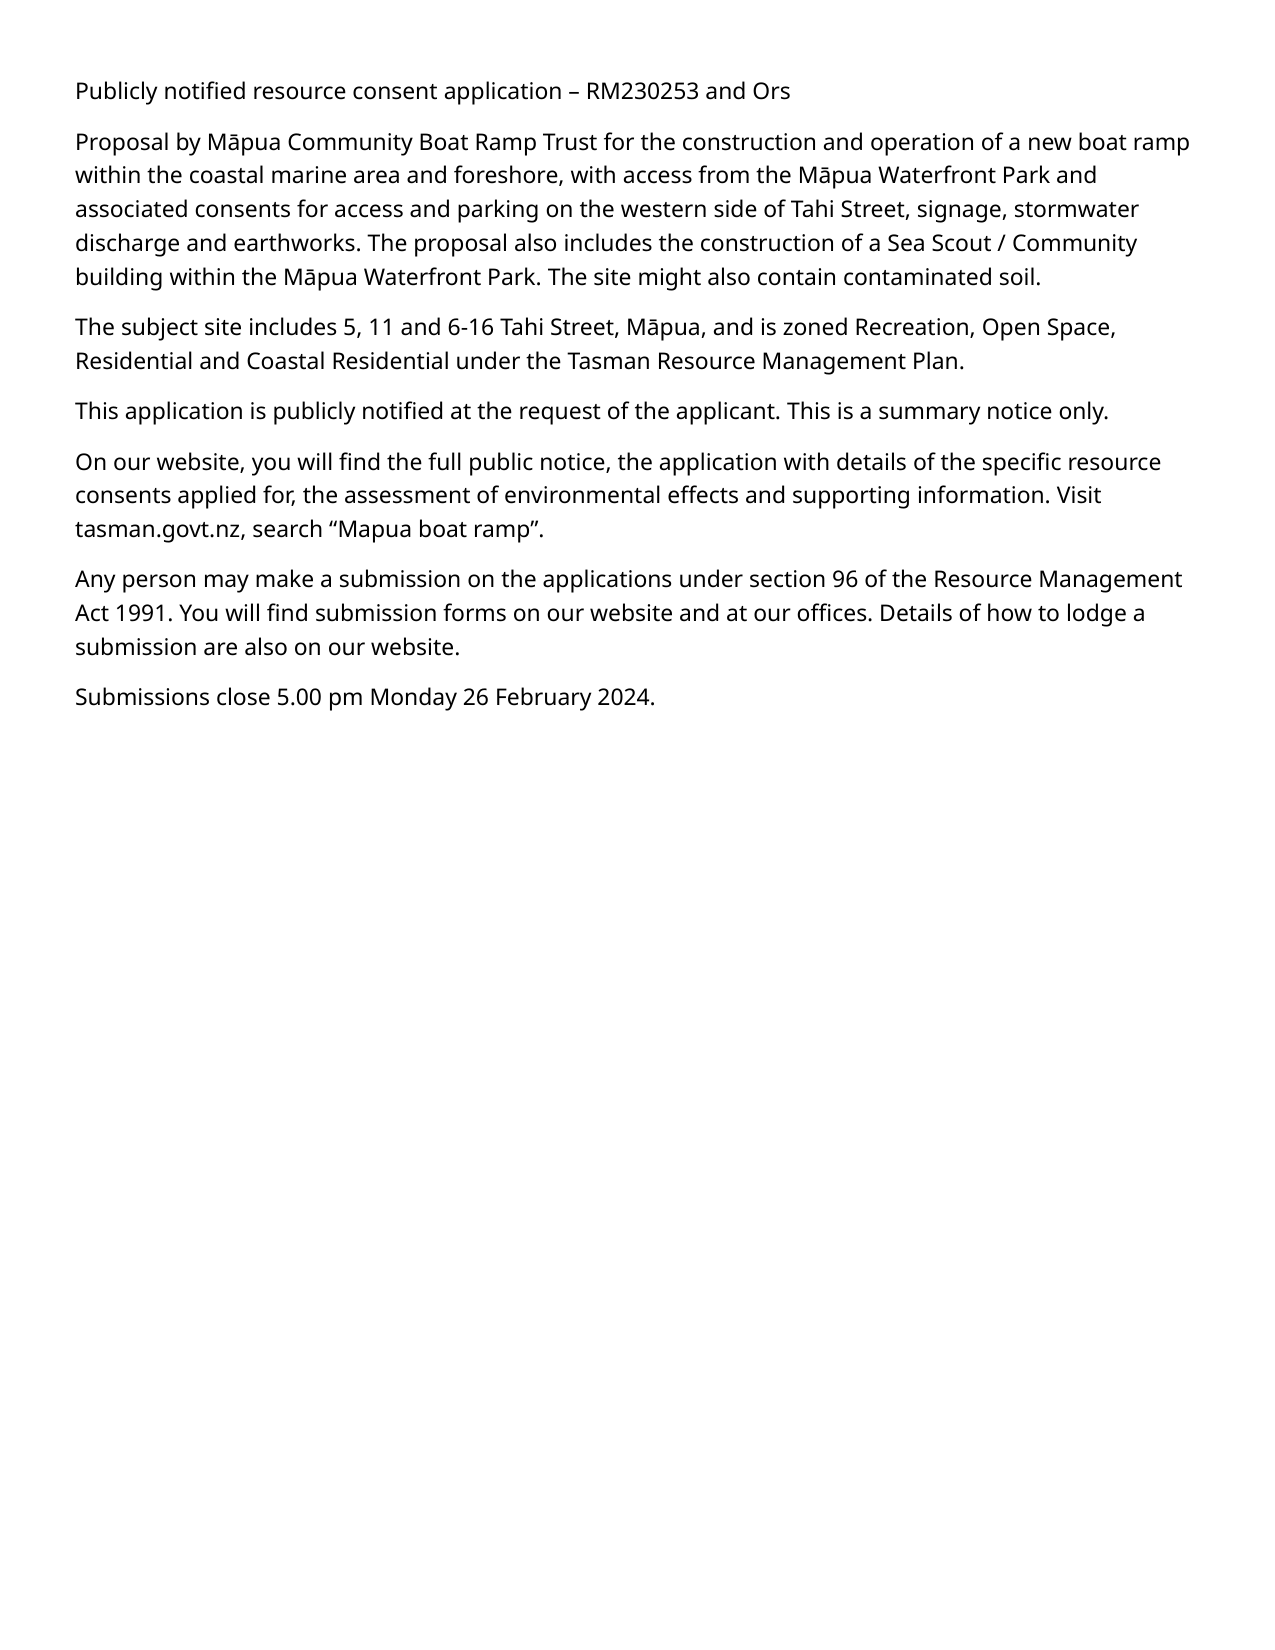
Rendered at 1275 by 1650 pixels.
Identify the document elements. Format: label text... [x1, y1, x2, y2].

text Submissions close 5.00 pm Monday 26 February 2024. [75, 681, 1200, 712]
text Any person may make a submission on the applications under section 96 of the Resource Management Act 1991. You will find submission forms on our website and at our offices. Details of how to lodge a submission are also on our website. [75, 563, 1200, 662]
text The subject site includes 5, 11 and 6-16 Tahi Street, Māpua, and is zoned Recreation, Open Space, Residential and Coastal Residential under the Tasman Resource Management Plan. [75, 311, 1200, 376]
text Proposal by Māpua Community Boat Ramp Trust for the construction and operation of a new boat ramp within the coastal marine area and foreshore, with access from the Māpua Waterfront Park and associated consents for access and parking on the western side of Tahi Street, signage, stormwater discharge and earthworks. The proposal also includes the construction of a Sea Scout / Community building within the Māpua Waterfront Park. The site might also contain contaminated soil. [75, 125, 1200, 292]
text Publicly notified resource consent application – RM230253 and Ors [75, 75, 1200, 106]
text This application is publicly notified at the request of the applicant. This is a summary notice only. [75, 395, 1200, 426]
text On our website, you will find the full public notice, the application with details of the specific resource consents applied for, the assessment of environmental effects and supporting information. Visit tasman.govt.nz, search “Mapua boat ramp”. [75, 445, 1200, 544]
